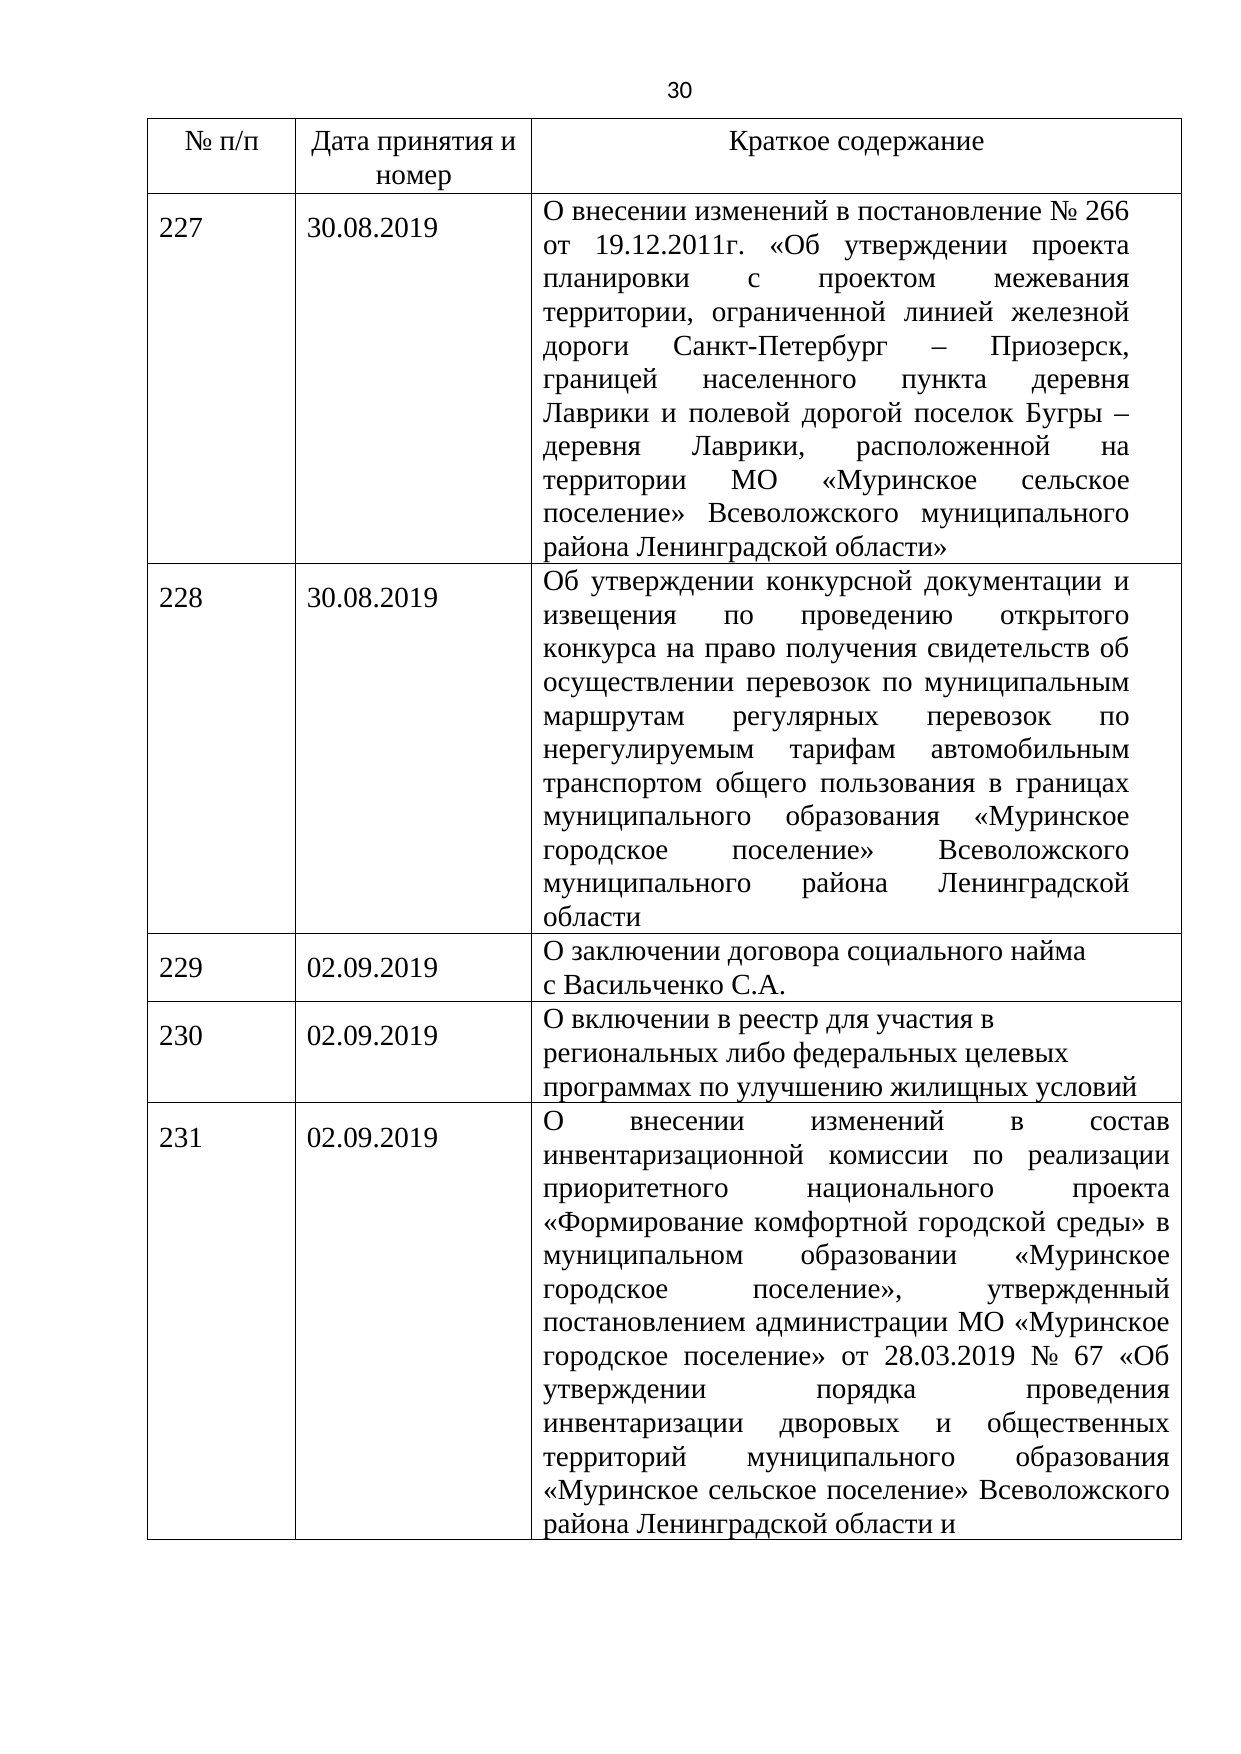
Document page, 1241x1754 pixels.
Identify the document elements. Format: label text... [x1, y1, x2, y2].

table_cell 02.09.2019 [296, 1103, 531, 1539]
table_cell О внесении изменений в состав инвентаризационной комиссии по реализации приоритетного национального проекта «Формирование комфортной городской среды» в муниципальном образовании «Муринское городское поселение», утвержденный постановлением администрации МО «Муринское городское поселение» от 28.03.2019 № 67 «Об утверждении порядка проведения инвентаризации дворовых и общественных территорий муниципального образования «Муринское сельское поселение» Всеволожского района Ленинградской области и [532, 1103, 1181, 1539]
table_cell 228 [148, 564, 295, 932]
table_cell Об утверждении конкурсной документации и извещения по проведению открытого конкурса на право получения свидетельств об осуществлении перевозок по муниципальным маршрутам регулярных перевозок по нерегулируемым тарифам автомобильным транспортом общего пользования в границах муниципального образования «Муринское городское поселение» Всеволожского муниципального района Ленинградской области [532, 564, 1181, 932]
table_cell 231 [148, 1103, 295, 1539]
table_cell 30.08.2019 [296, 564, 531, 932]
table_cell О включении в реестр для участия в региональных либо федеральных целевых программах по улучшению жилищных условий [532, 1002, 1181, 1102]
table_cell 229 [148, 934, 295, 1001]
table_cell 230 [148, 1002, 295, 1102]
table_cell О заключении договора социального найма с Васильченко С.А. [532, 934, 1181, 1001]
table_cell О внесении изменений в постановление № 266 от 19.12.2011г. «Об утверждении проекта планировки с проектом межевания территории, ограниченной линией железной дороги Санкт-Петербург – Приозерск, границей населенного пункта деревня Лаврики и полевой дорогой поселок Бугры – деревня Лаврики, расположенной на территории МО «Муринское сельское поселение» Всеволожского муниципального района Ленинградской области» [532, 194, 1181, 562]
table_cell 02.09.2019 [296, 1002, 531, 1102]
table_cell 30.08.2019 [296, 194, 531, 562]
table_header Дата принятия и номер [296, 119, 531, 192]
table_cell 227 [148, 194, 295, 562]
table_header № п/п [148, 119, 295, 192]
table_header Краткое содержание [532, 119, 1181, 192]
table_cell 02.09.2019 [296, 934, 531, 1001]
